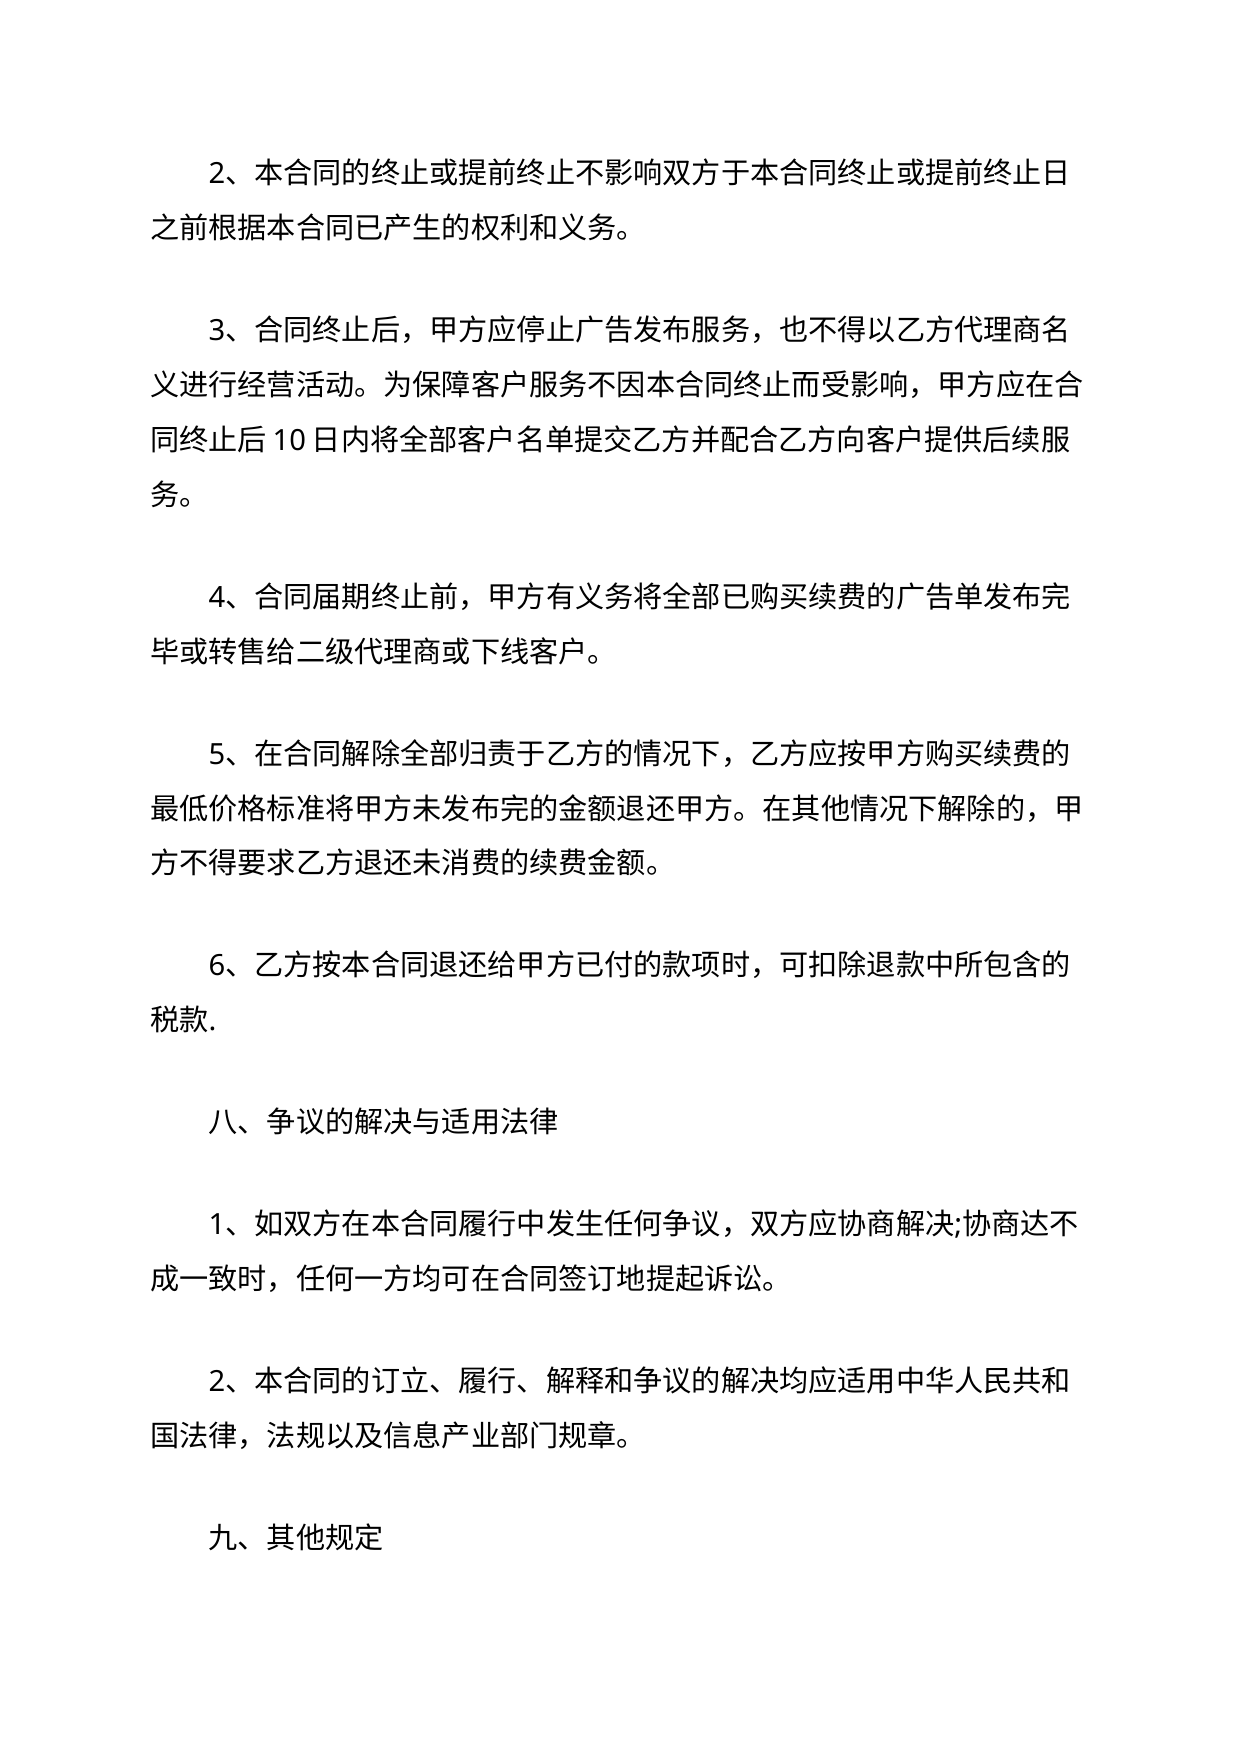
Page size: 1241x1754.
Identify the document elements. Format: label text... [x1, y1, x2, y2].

text 5、在合同解除全部归责于乙方的情况下，乙方应按甲方购买续费的最低价格标准将甲方未发布完的金额退还甲方。在其他情况下解除的，甲方不得要求乙方退还未消费的续费金额。 [150, 730, 1090, 882]
text 2、本合同的终止或提前终止不影响双方于本合同终止或提前终止日之前根据本合同已产生的权利和义务。 [150, 150, 1090, 247]
text 3、合同终止后，甲方应停止广告发布服务，也不得以乙方代理商名义进行经营活动。为保障客户服务不因本合同终止而受影响，甲方应在合同终止后10日内将全部客户名单提交乙方并配合乙方向客户提供后续服务。 [150, 307, 1090, 514]
text 2、本合同的订立、履行、解释和争议的解决均应适用中华人民共和国法律，法规以及信息产业部门规章。 [150, 1357, 1090, 1455]
text 1、如双方在本合同履行中发生任何争议，双方应协商解决;协商达不成一致时，任何一方均可在合同签订地提起诉讼。 [150, 1201, 1090, 1298]
text 6、乙方按本合同退还给甲方已付的款项时，可扣除退款中所包含的税款. [150, 942, 1090, 1039]
text 4、合同届期终止前，甲方有义务将全部已购买续费的广告单发布完毕或转售给二级代理商或下线客户。 [150, 573, 1090, 671]
text 九、其他规定 [150, 1514, 1090, 1556]
text 八、争议的解决与适用法律 [150, 1099, 1090, 1141]
